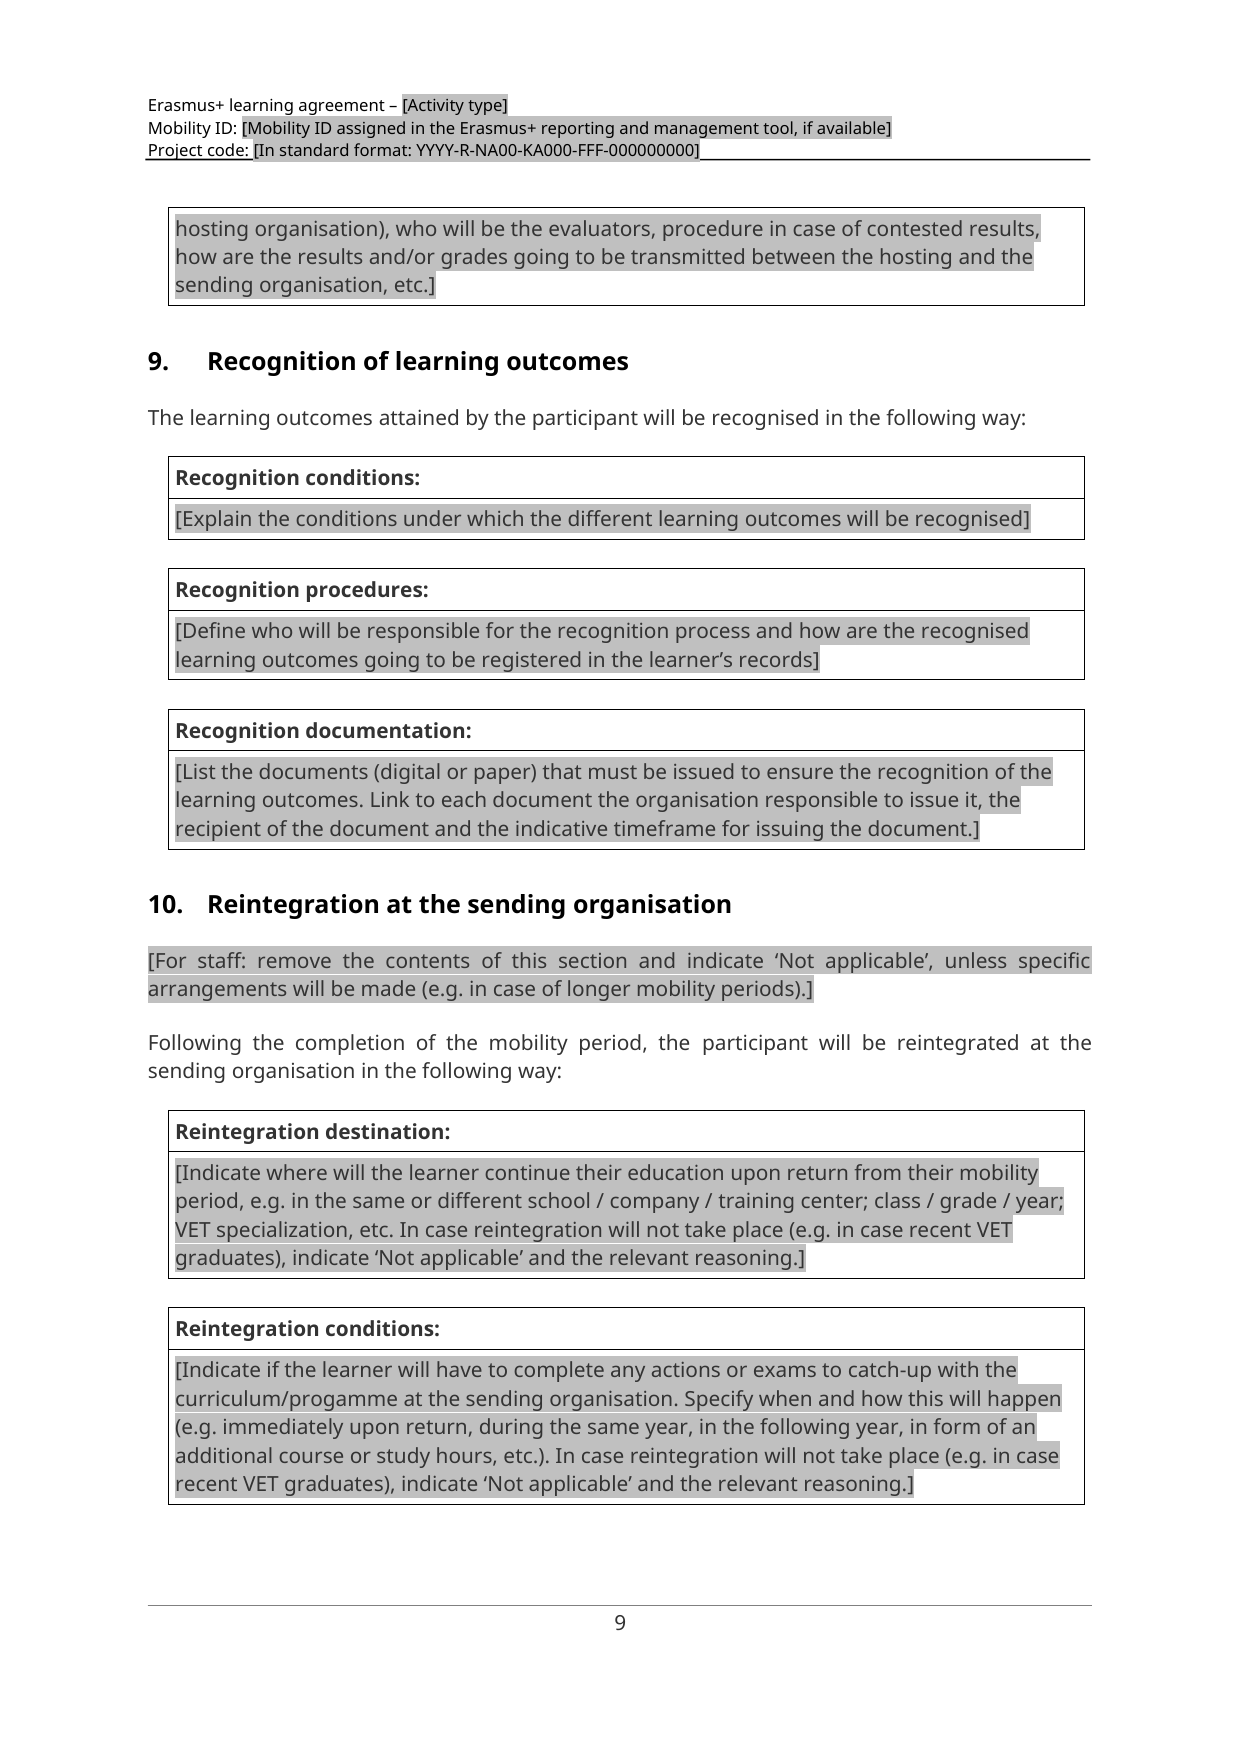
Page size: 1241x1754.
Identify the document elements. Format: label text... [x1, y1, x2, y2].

table_header Recognition procedures: [169, 569, 1084, 609]
text Following the completion of the mobility period, the participant will be reintegrated at the sending organisation in the following way: [148, 1028, 1092, 1085]
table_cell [169, 208, 1084, 305]
table_header Recognition conditions: [169, 457, 1084, 497]
table_cell [List the documents (digital or paper) that must be issued to ensure the recognition of the learning outcomes. Link to each document the organisation responsible to issue it, the recipient of the document and the indicative timeframe for issuing the document.] [169, 751, 1084, 848]
table_header Reintegration destination: [169, 1111, 1084, 1151]
text [For staff: remove the contents of this section and indicate ‘Not applicable’, unless specific arrangements will be made (e.g. in case of longer mobility periods).] [148, 974, 1092, 1003]
table_cell [Explain the conditions under which the different learning outcomes will be recognised] [169, 499, 1084, 539]
subtitle Recognition of learning outcomes [148, 343, 1092, 378]
subtitle Reintegration at the sending organisation [148, 887, 1092, 921]
text The learning outcomes attained by the participant will be recognised in the following way: [148, 403, 1092, 431]
table_header Reintegration conditions: [169, 1308, 1084, 1349]
table_cell [Indicate where will the learner continue their education upon return from their mobility period, e.g. in the same or different school / company / training center; class / grade / year; VET specialization, etc. In case reintegration will not take place (e.g. in case recent VET graduates), indicate ‘Not applicable’ and the relevant reasoning.] [169, 1152, 1084, 1278]
table_header Recognition documentation: [169, 710, 1084, 750]
table_cell [Indicate if the learner will have to complete any actions or exams to catch-up with the curriculum/progamme at the sending organisation. Specify when and how this will happen (e.g. immediately upon return, during the same year, in the following year, in form of an additional course or study hours, etc.). In case reintegration will not take place (e.g. in case recent VET graduates), indicate ‘Not applicable’ and the relevant reasoning.] [169, 1350, 1084, 1504]
table_cell [Define who will be responsible for the recognition process and how are the recognised learning outcomes going to be registered in the learner’s records] [169, 611, 1084, 679]
